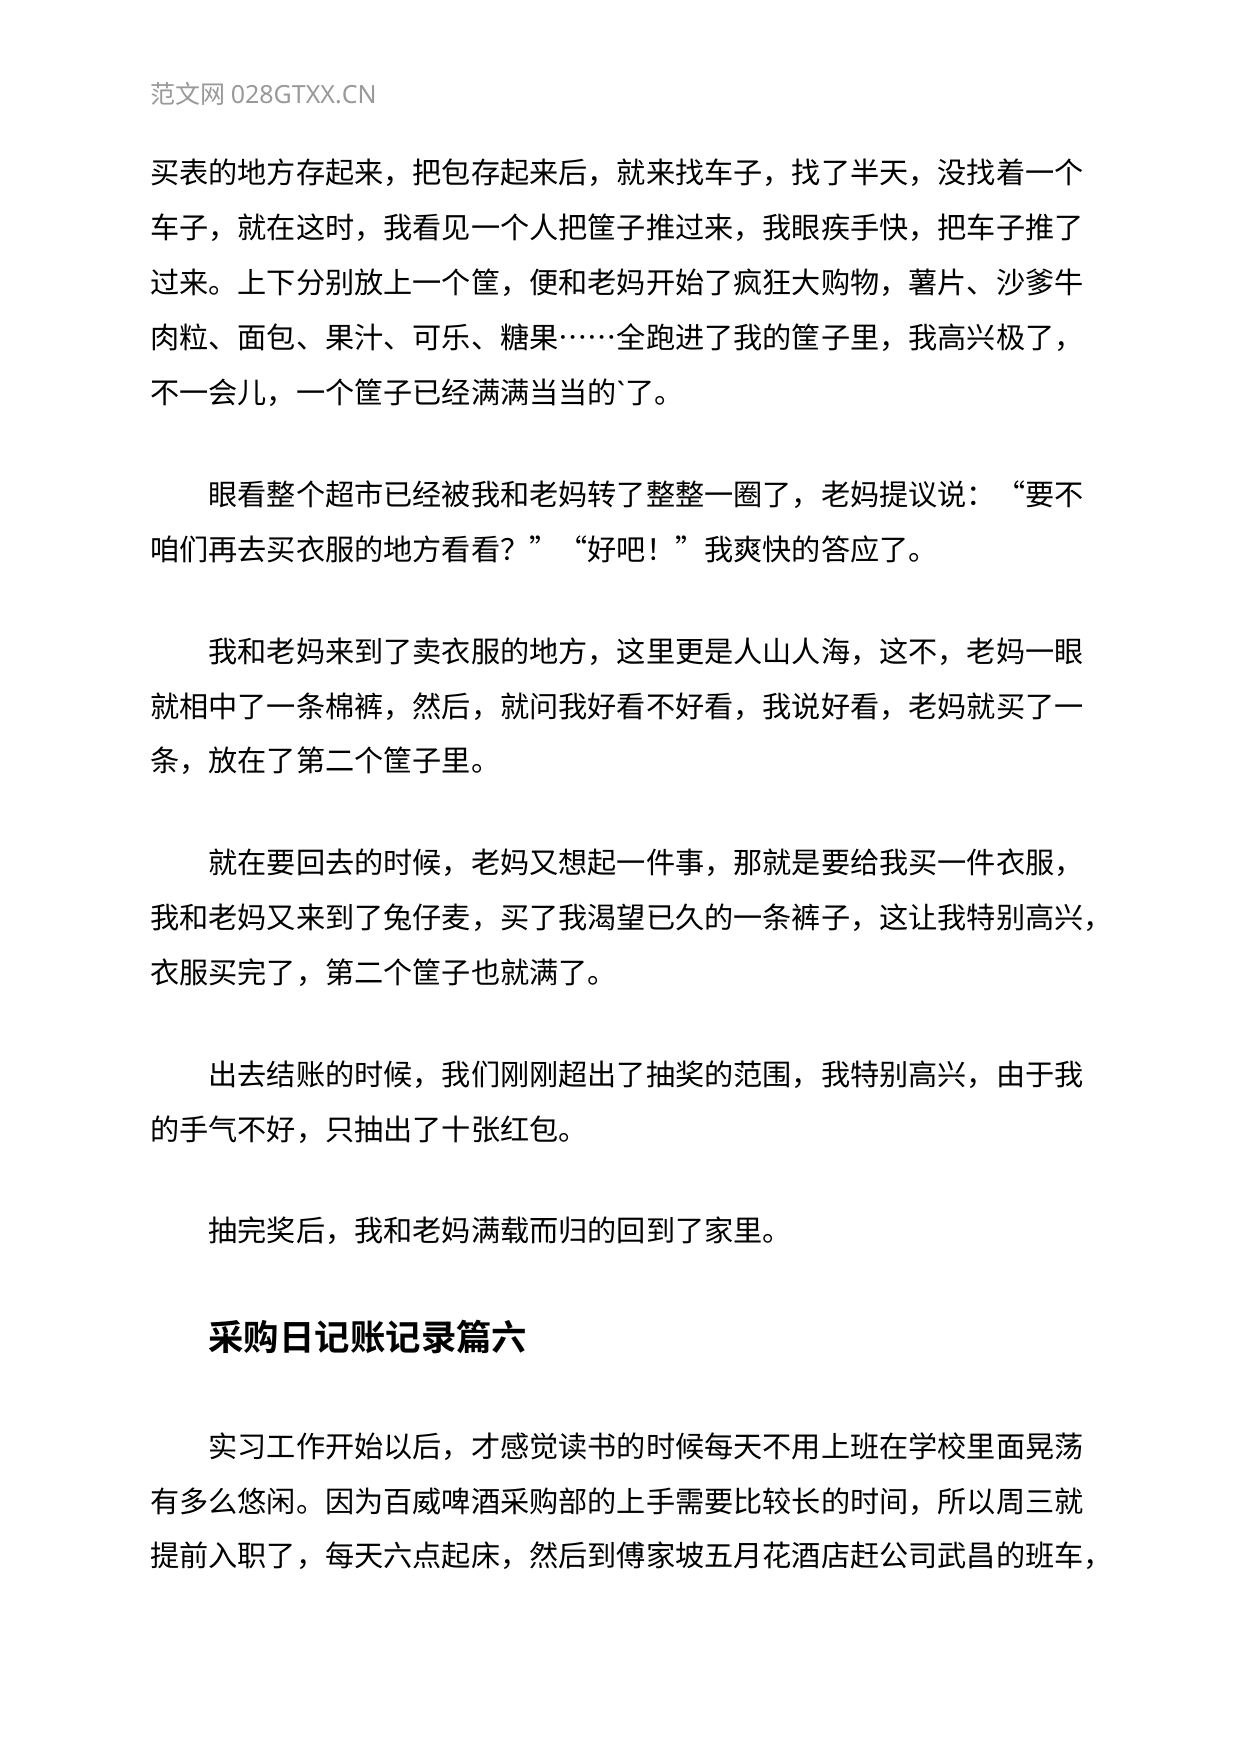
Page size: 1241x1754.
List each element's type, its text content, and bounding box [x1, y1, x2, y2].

text 眼看整个超市已经被我和老妈转了整整一圈了，老妈提议说：“要不咱们再去买衣服的地方看看？”“好吧！”我爽快的答应了。 [150, 472, 1090, 569]
text 就在要回去的时候，老妈又想起一件事，那就是要给我买一件衣服，我和老妈又来到了兔仔麦，买了我渴望已久的一条裤子，这让我特别高兴，衣服买完了，第二个筐子也就满了。 [150, 840, 1090, 992]
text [150, 1423, 1090, 1575]
text 抽完奖后，我和老妈满载而归的回到了家里。 [150, 1208, 1090, 1250]
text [150, 150, 1090, 412]
text 我和老妈来到了卖衣服的地方，这里更是人山人海，这不，老妈一眼就相中了一条棉裤，然后，就问我好看不好看，我说好看，老妈就买了一条，放在了第二个筐子里。 [150, 628, 1090, 780]
text 出去结账的时候，我们刚刚超出了抽奖的范围，我特别高兴，由于我的手气不好，只抽出了十张红包。 [150, 1051, 1090, 1148]
text 采购日记账记录篇六 [150, 1310, 1090, 1361]
